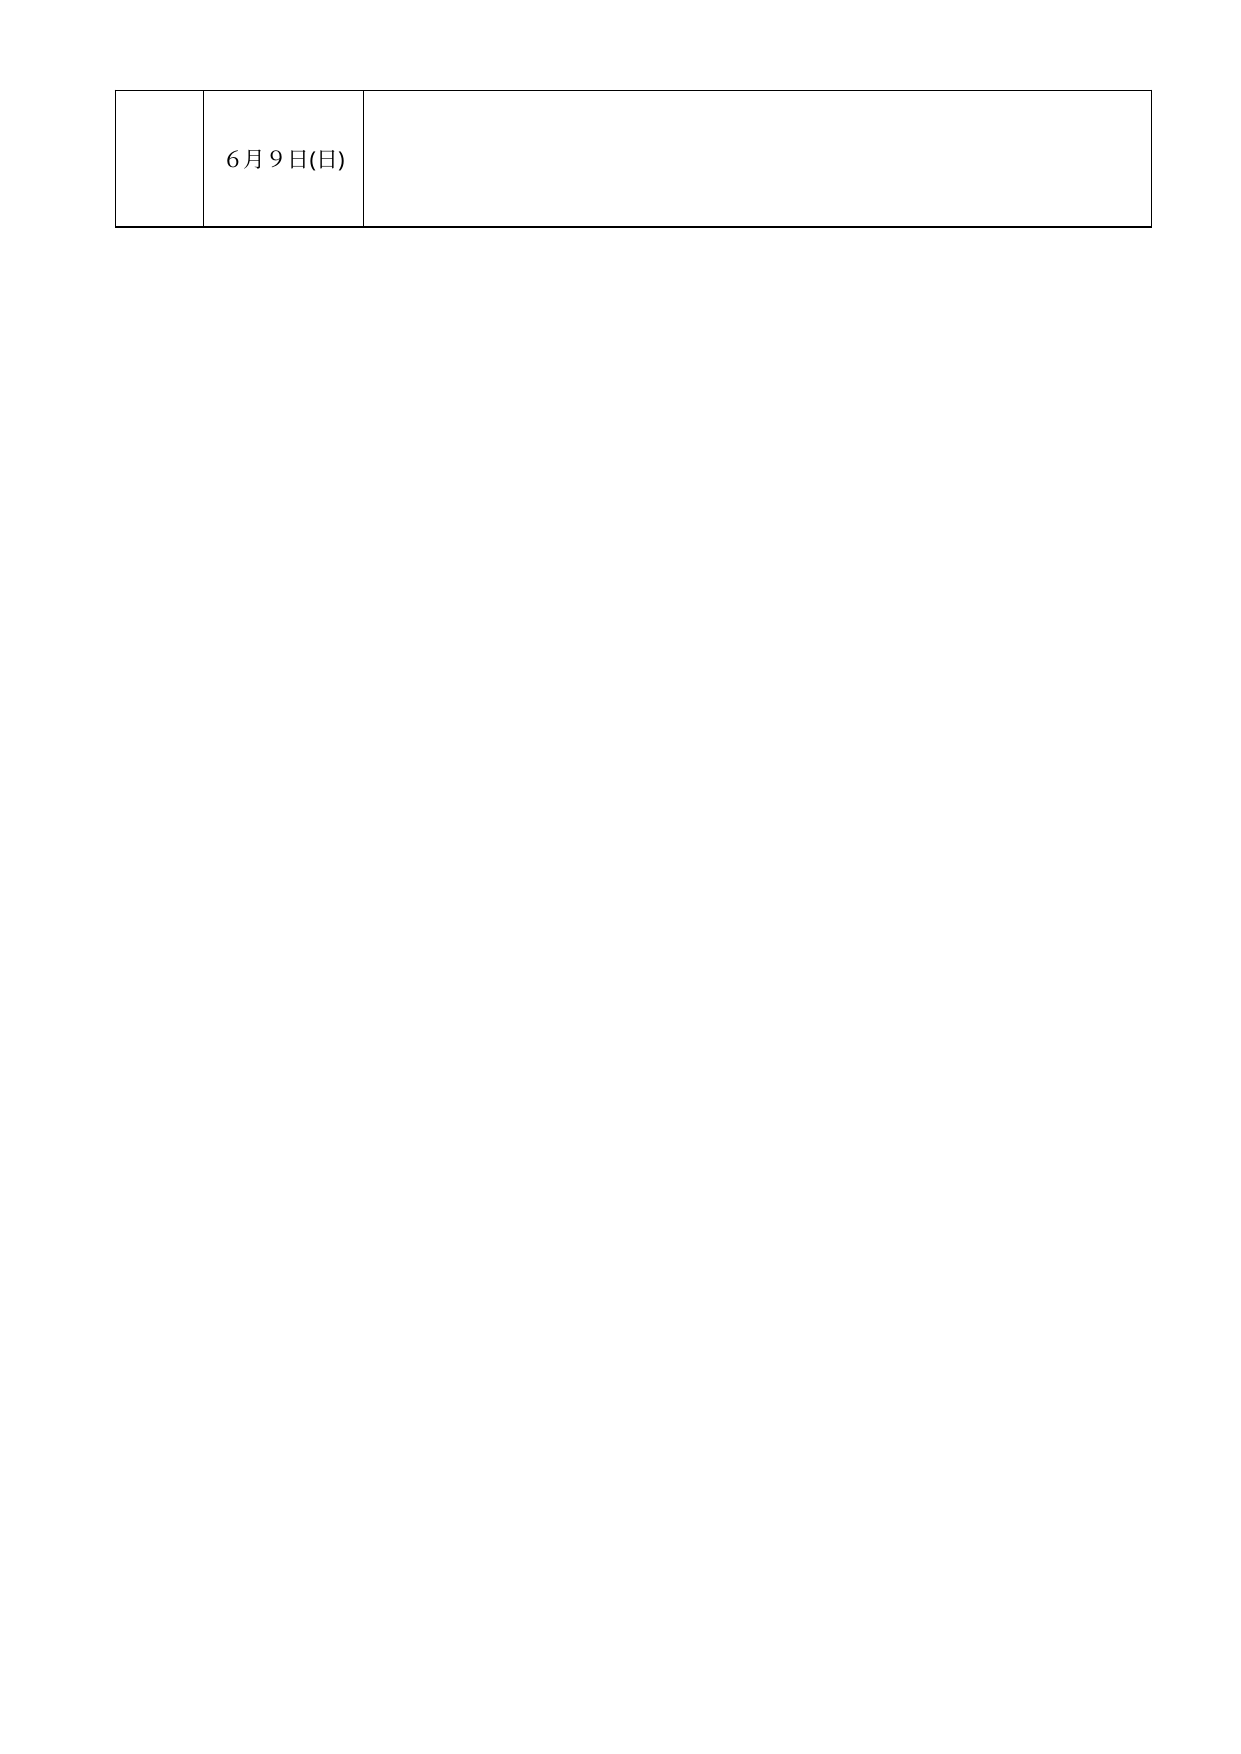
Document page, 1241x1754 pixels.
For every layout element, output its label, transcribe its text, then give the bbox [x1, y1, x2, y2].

table_cell ６月９日(日) [204, 91, 363, 226]
table_cell [364, 91, 1151, 226]
